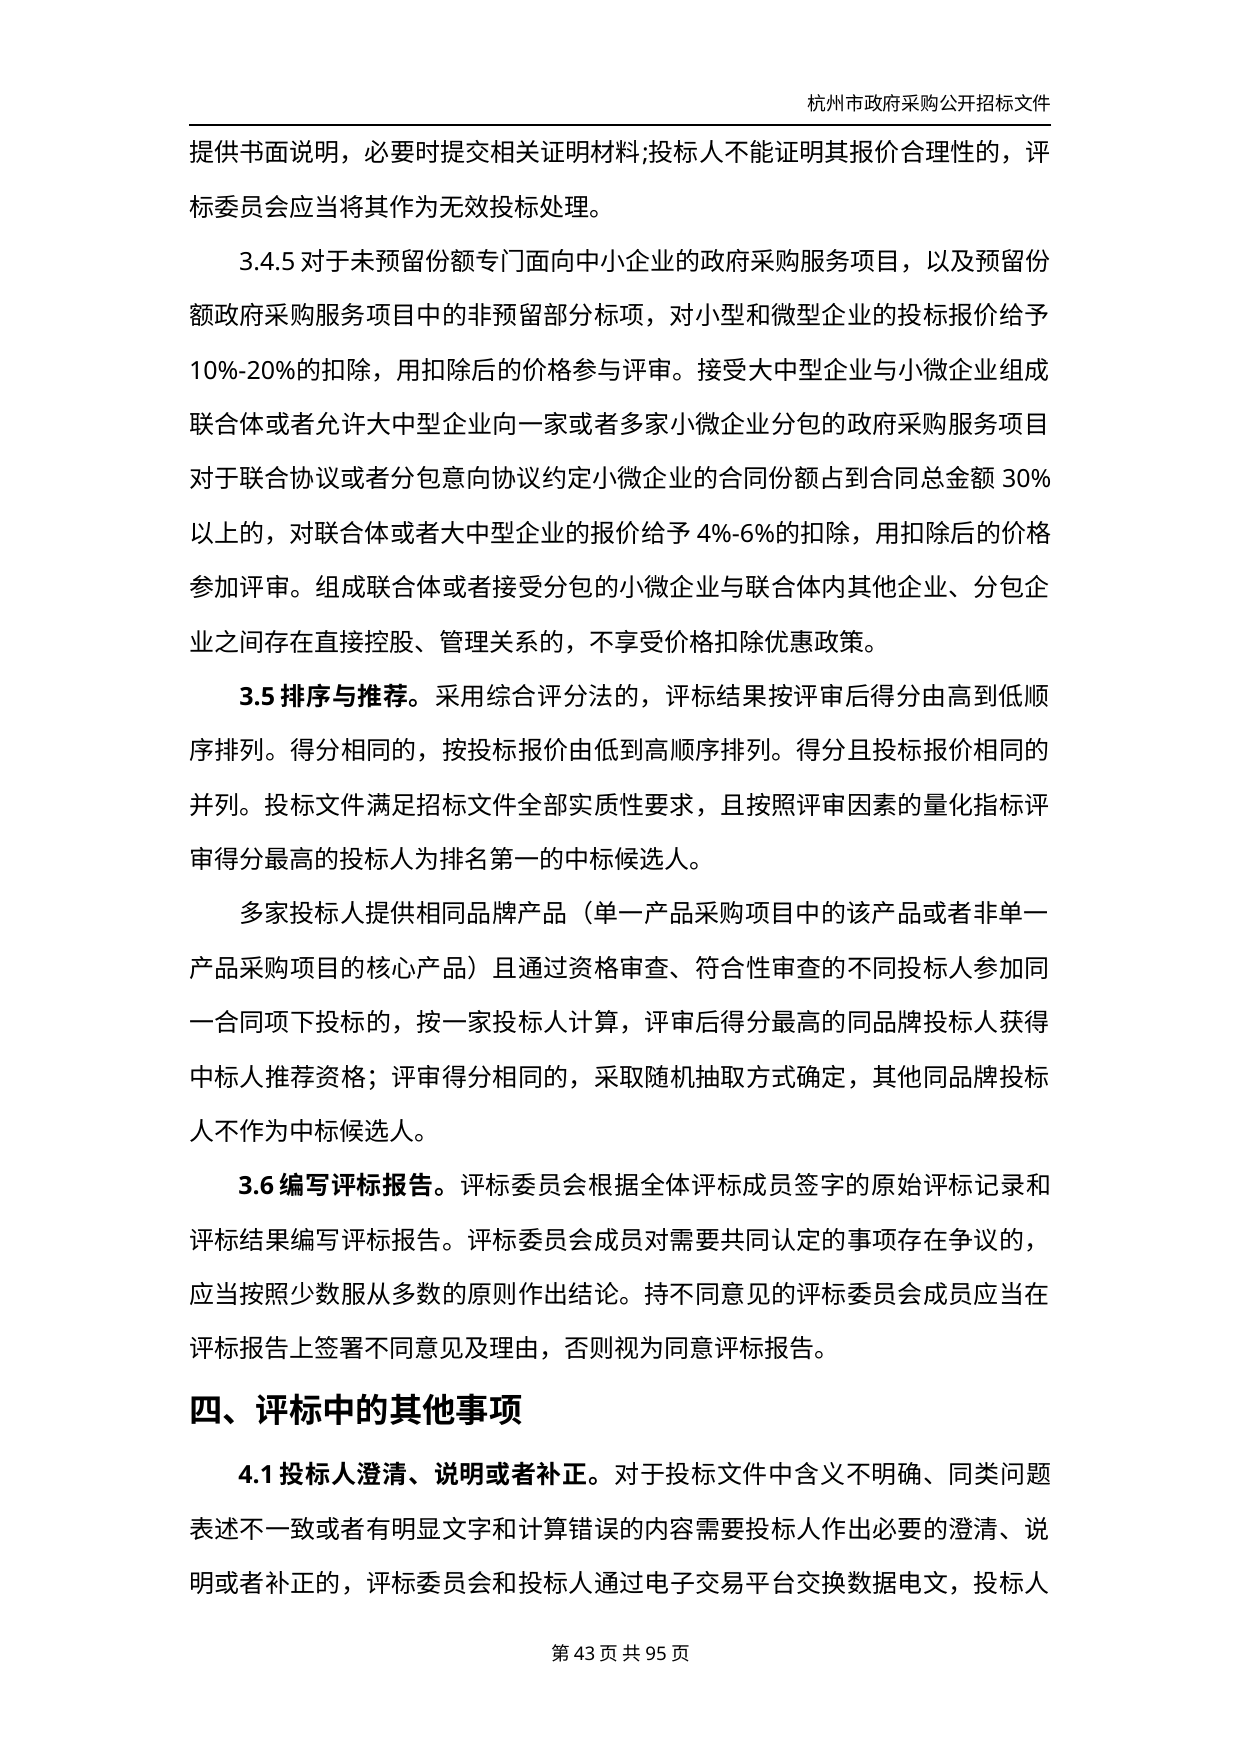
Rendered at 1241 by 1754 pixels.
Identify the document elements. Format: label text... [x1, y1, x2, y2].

text 3.6编写评标报告。评标委员会根据全体评标成员签字的原始评标记录和评标结果编写评标报告。评标委员会成员对需要共同认定的事项存在争议的，应当按照少数服从多数的原则作出结论。持不同意见的评标委员会成员应当在评标报告上签署不同意见及理由，否则视为同意评标报告。 [189, 1166, 1051, 1365]
text 四、评标中的其他事项 [189, 1383, 1051, 1432]
text 3.4.5对于未预留份额专门面向中小企业的政府采购服务项目，以及预留份额政府采购服务项目中的非预留部分标项，对小型和微型企业的投标报价给予10%-20%的扣除，用扣除后的价格参与评审。接受大中型企业与小微企业组成联合体或者允许大中型企业向一家或者多家小微企业分包的政府采购服务项目，对于联合协议或者分包意向协议约定小微企业的合同份额占到合同总金额30%以上的，对联合体或者大中型企业的报价给予4%-6%的扣除，用扣除后的价格参加评审。组成联合体或者接受分包的小微企业与联合体内其他企业、分包企业之间存在直接控股、管理关系的，不享受价格扣除优惠政策。 [189, 241, 1051, 658]
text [189, 1455, 1051, 1600]
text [189, 133, 1051, 223]
text 3.5排序与推荐。采用综合评分法的，评标结果按评审后得分由高到低顺序排列。得分相同的，按投标报价由低到高顺序排列。得分且投标报价相同的并列。投标文件满足招标文件全部实质性要求，且按照评审因素的量化指标评审得分最高的投标人为排名第一的中标候选人。 [189, 676, 1051, 876]
text 多家投标人提供相同品牌产品（单一产品采购项目中的该产品或者非单一产品采购项目的核心产品）且通过资格审查、符合性审查的不同投标人参加同一合同项下投标的，按一家投标人计算，评审后得分最高的同品牌投标人获得中标人推荐资格；评审得分相同的，采取随机抽取方式确定，其他同品牌投标人不作为中标候选人。 [189, 894, 1051, 1148]
